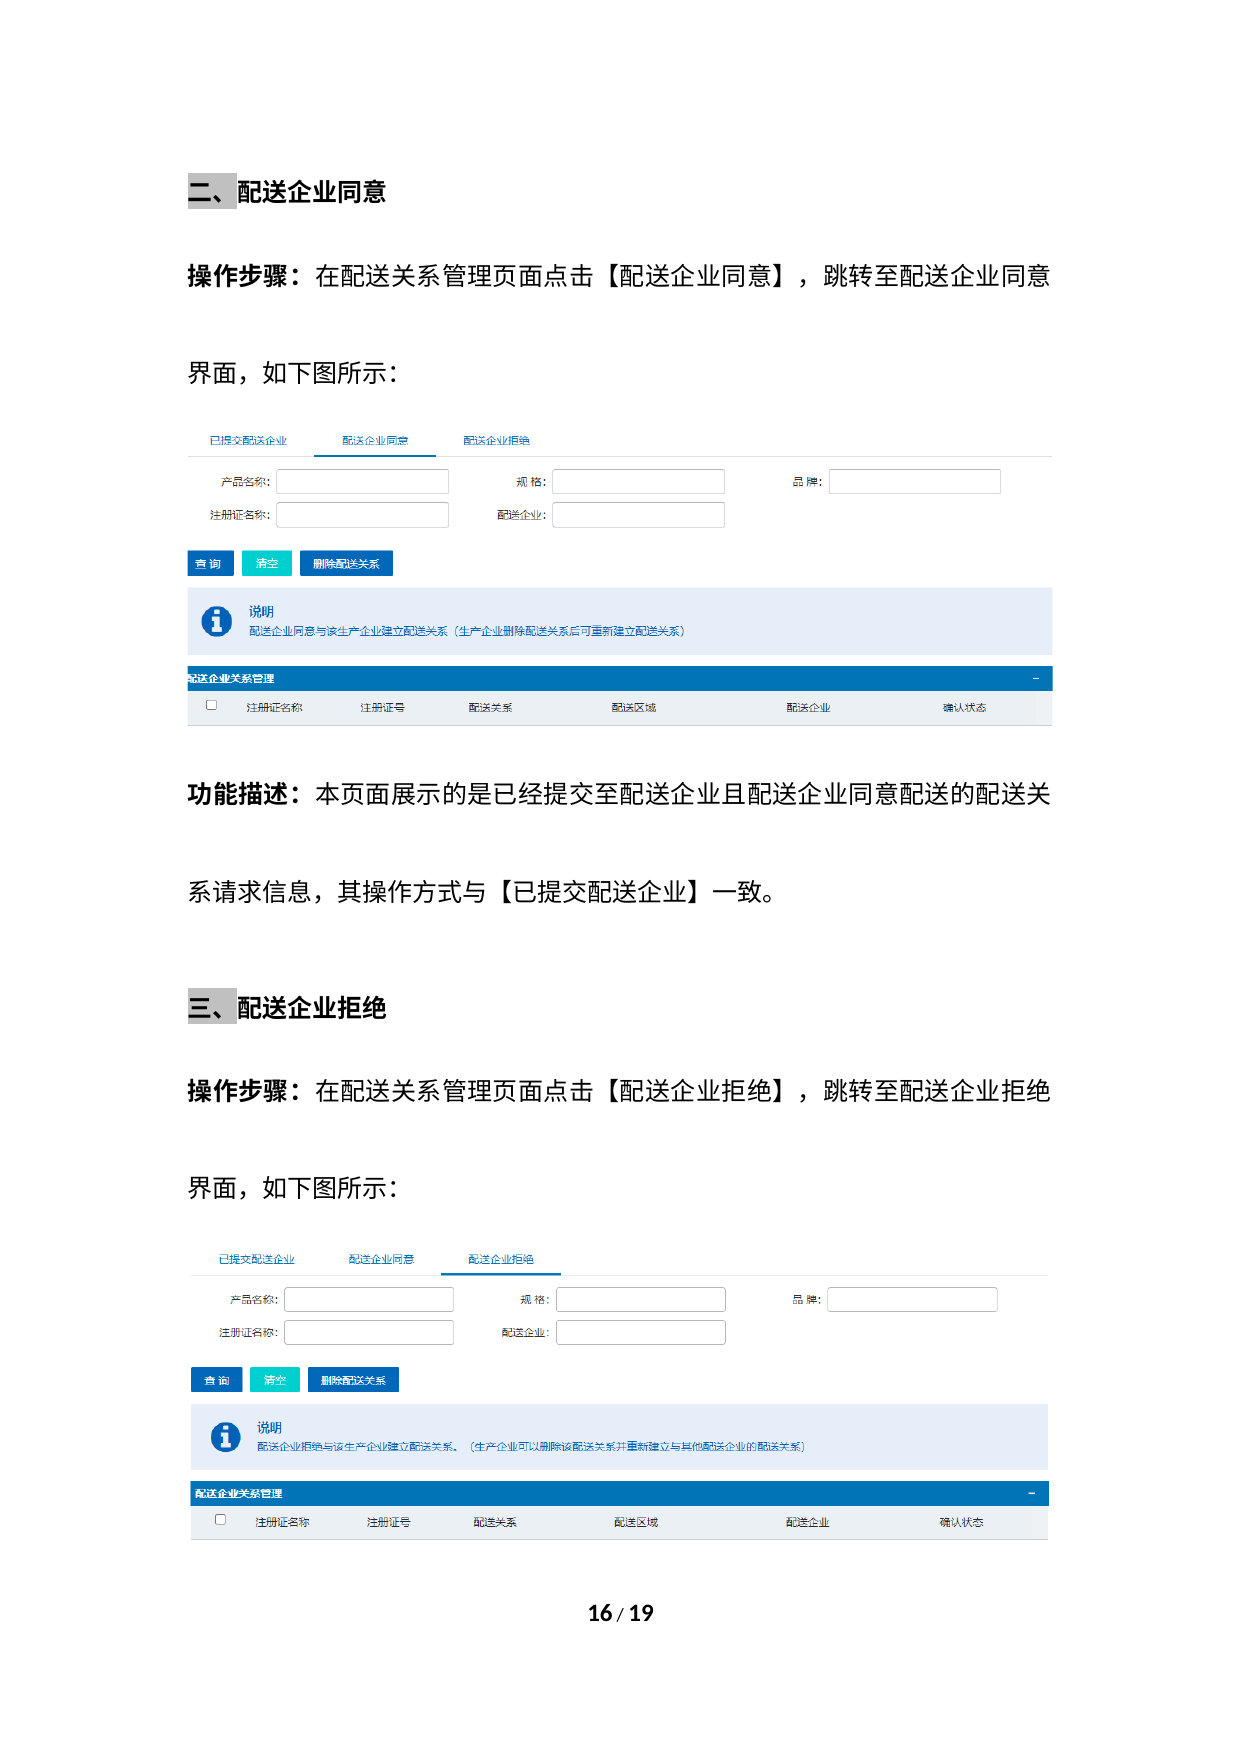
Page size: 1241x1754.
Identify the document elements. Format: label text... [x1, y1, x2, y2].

text 二、配送企业同意 [187, 158, 1053, 223]
text 三、配送企业拒绝 [187, 974, 1053, 1039]
text 操作步骤：在配送关系管理页面点击【配送企业同意】，跳转至配送企业同意界面，如下图所示： [187, 242, 1053, 404]
text 功能描述：本页面展示的是已经提交至配送企业且配送企业同意配送的配送关系请求信息，其操作方式与【已提交配送企业】一致。 [187, 761, 1053, 923]
picture [187, 1237, 1053, 1542]
text 操作步骤：在配送关系管理页面点击【配送企业拒绝】，跳转至配送企业拒绝界面，如下图所示： [187, 1057, 1053, 1219]
picture [187, 422, 1053, 727]
